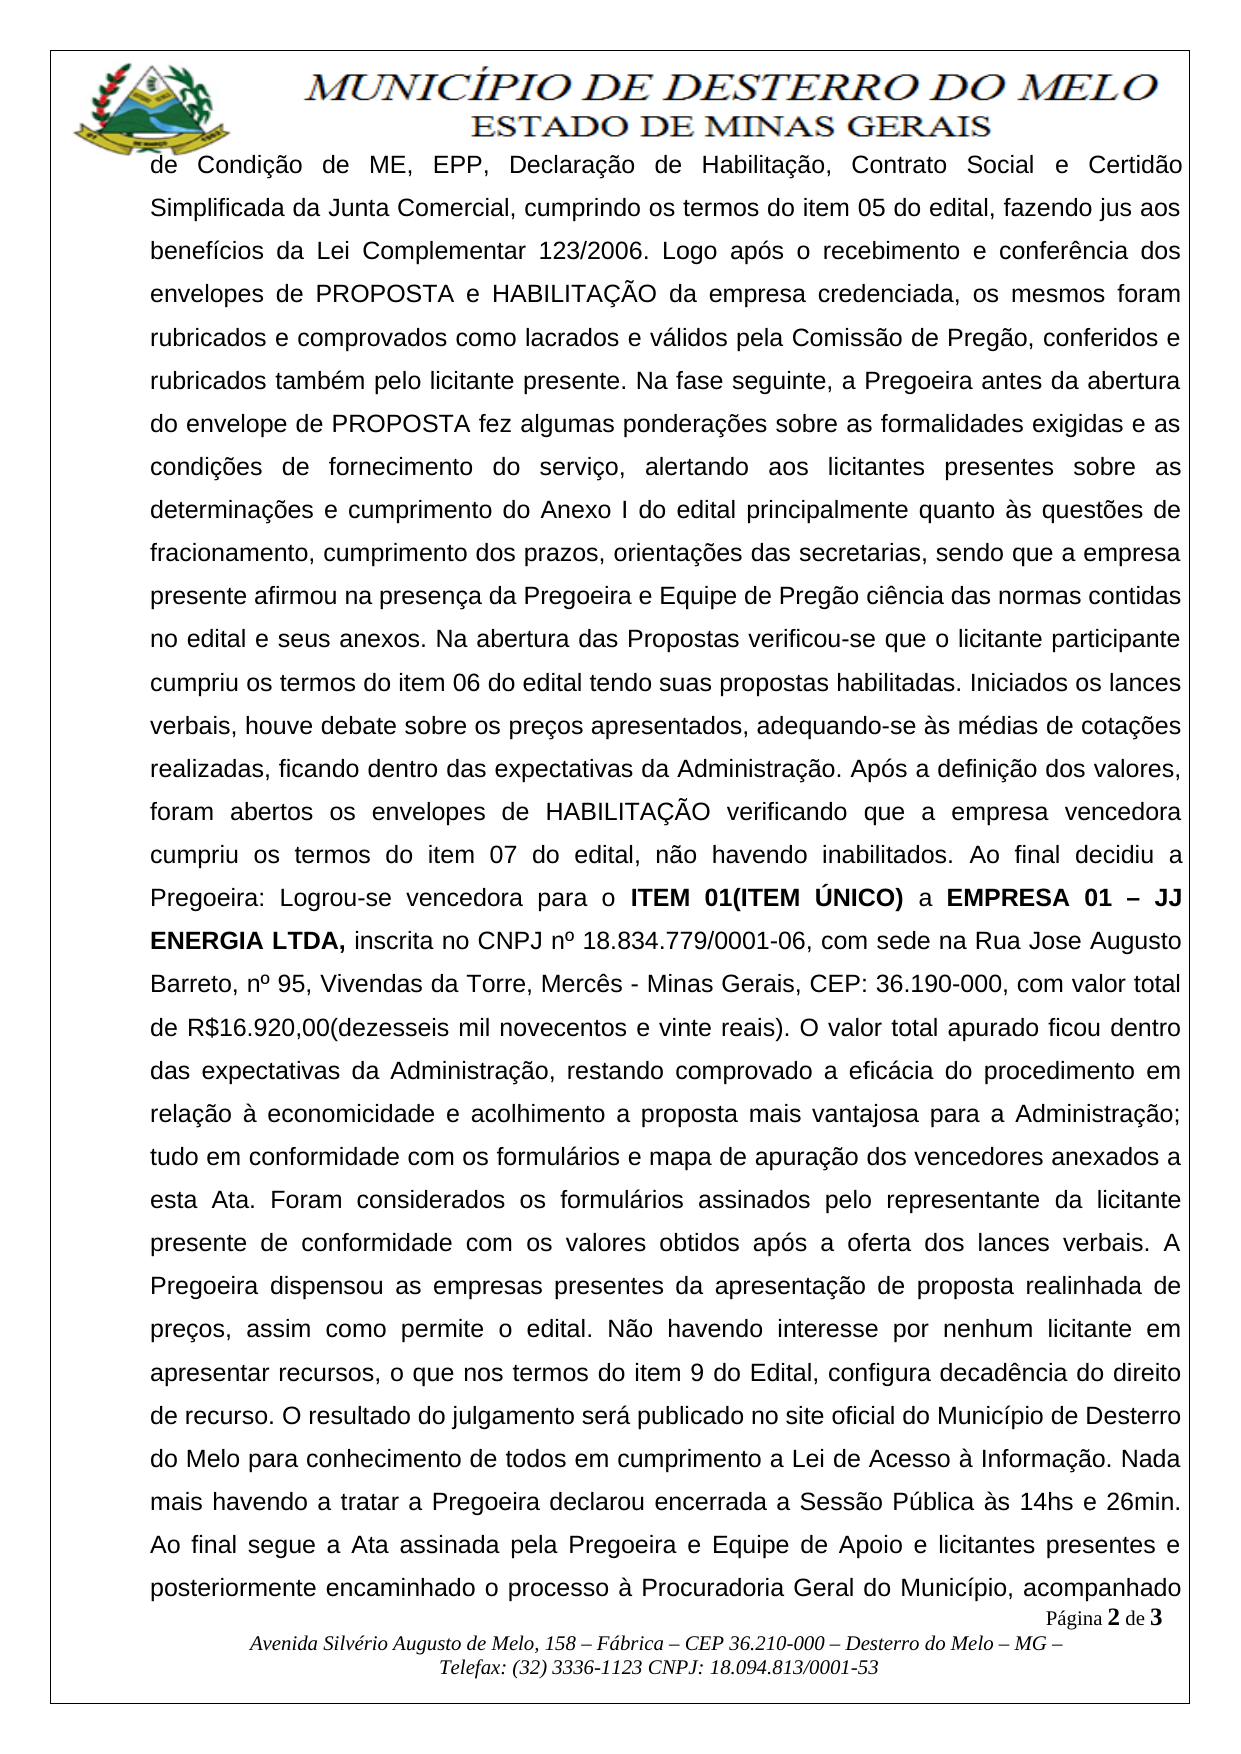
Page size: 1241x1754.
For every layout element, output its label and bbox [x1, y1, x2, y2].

text [150, 150, 1183, 1602]
picture [51, 51, 1189, 173]
picture [49, 49, 1189, 173]
